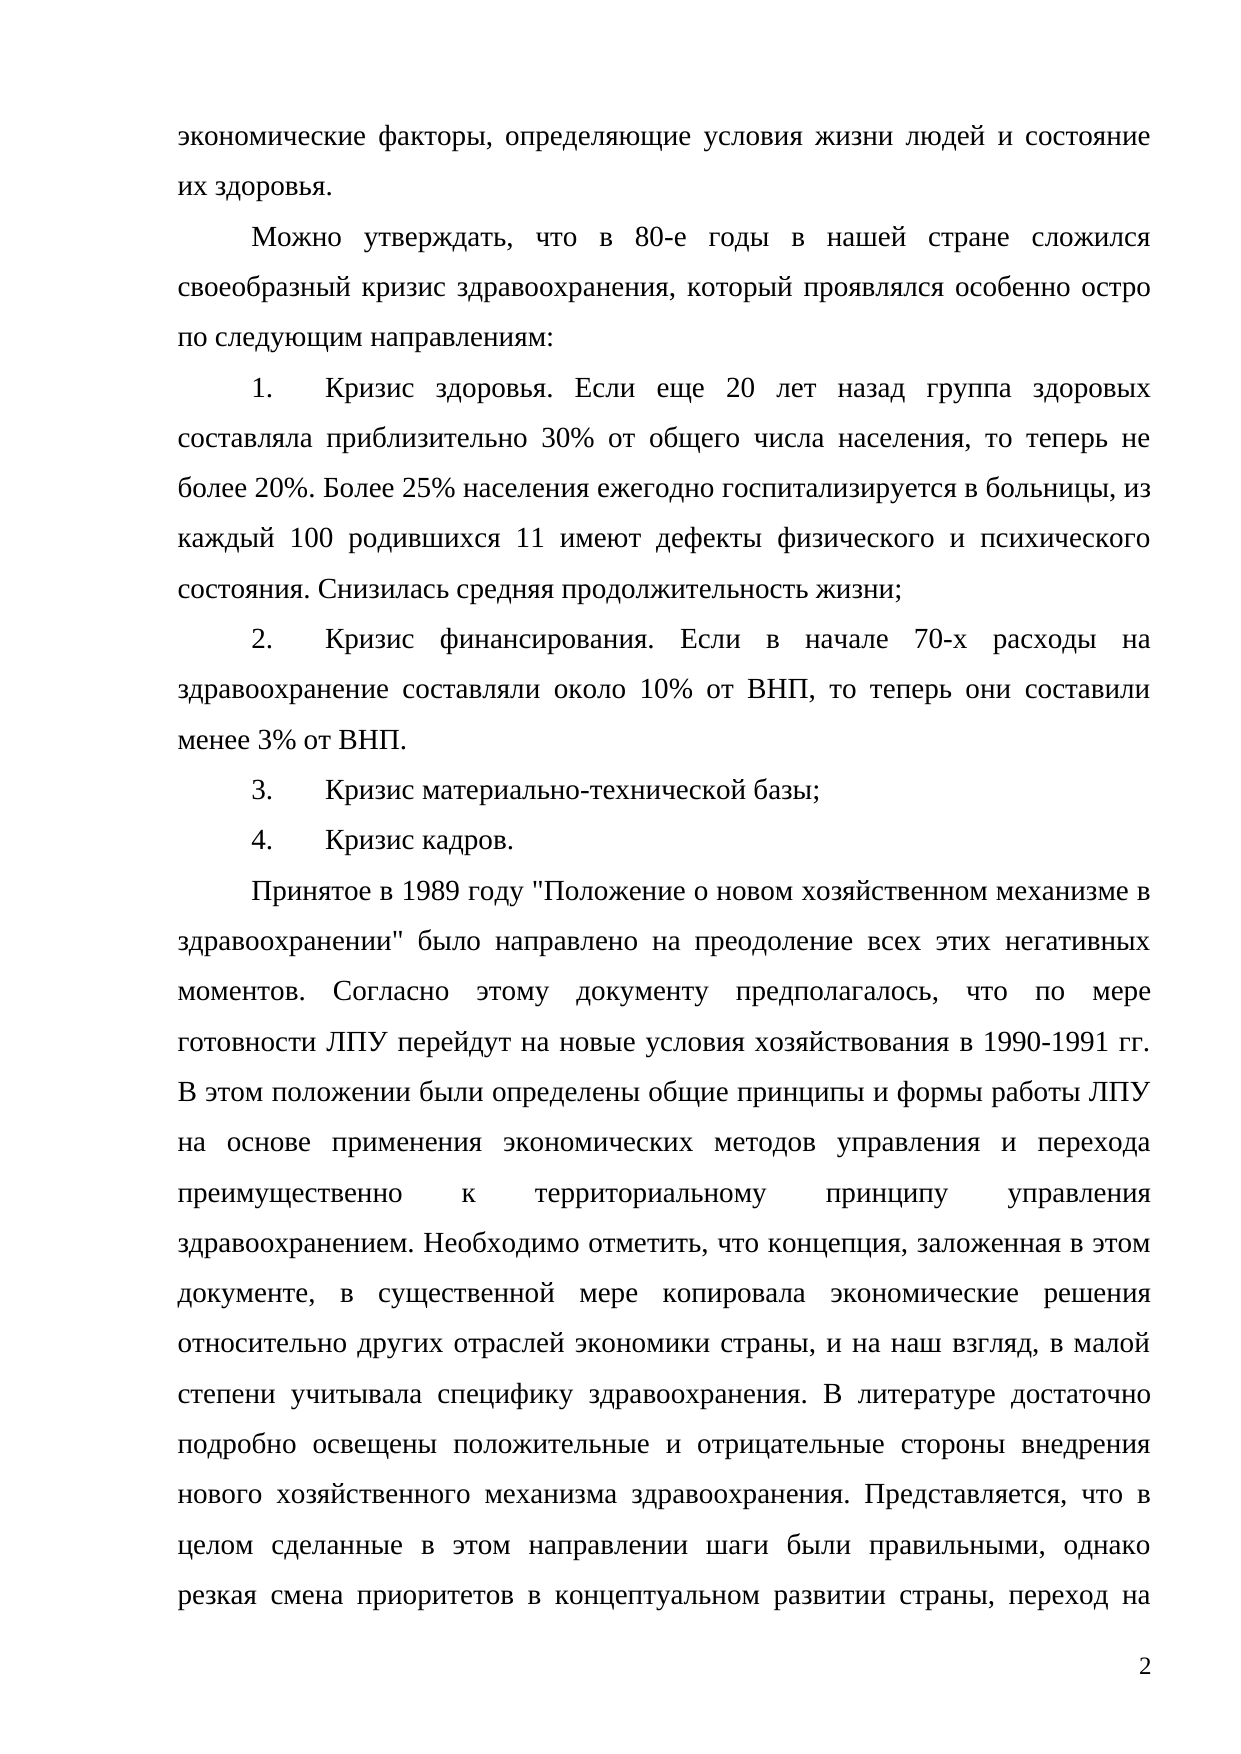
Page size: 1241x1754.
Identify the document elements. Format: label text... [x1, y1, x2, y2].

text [177, 118, 1152, 202]
list Кризис финансирования. Если в начале 70-х расходы на здравоохранение составляли около 10% от ВНП, то теперь они составили менее 3% от ВНП. [177, 621, 1152, 755]
list Кризис материально-технической базы; [177, 772, 1152, 806]
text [177, 873, 1152, 1611]
list Кризис кадров. [177, 822, 1152, 856]
text Можно утверждать, что в 80-е годы в нашей стране сложился своеобразный кризис здравоохранения, который проявлялся особенно остро по следующим направлениям: [177, 219, 1152, 353]
list Кризис здоровья. Если еще 20 лет назад группа здоровых составляла приблизительно 30% от общего числа населения, то теперь не более 20%. Более 25% населения ежегодно госпитализируется в больницы, из каждый 100 родившихся 11 имеют дефекты физического и психического состояния. Снизилась средняя продолжительность жизни; [177, 370, 1152, 604]
